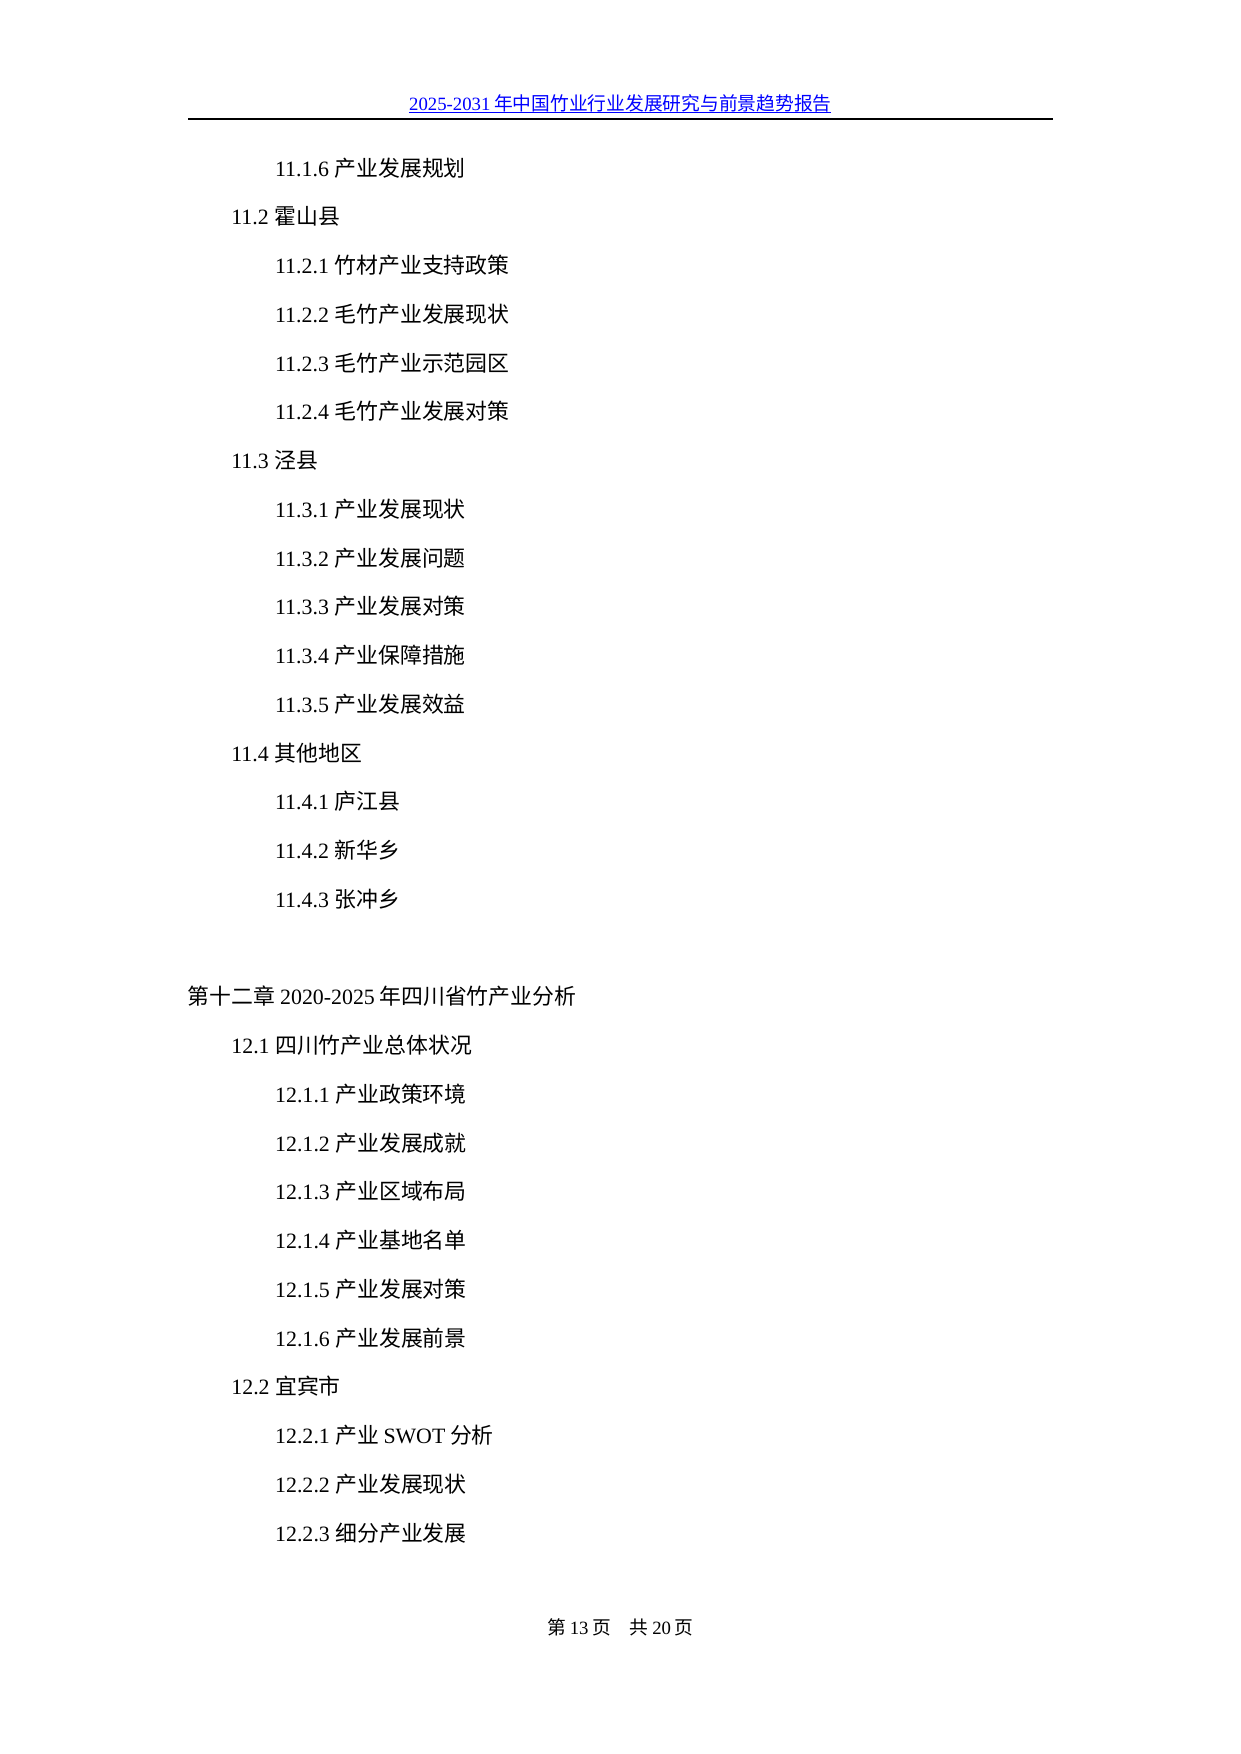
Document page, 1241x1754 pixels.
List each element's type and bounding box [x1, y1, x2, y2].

text [187, 150, 1053, 1548]
